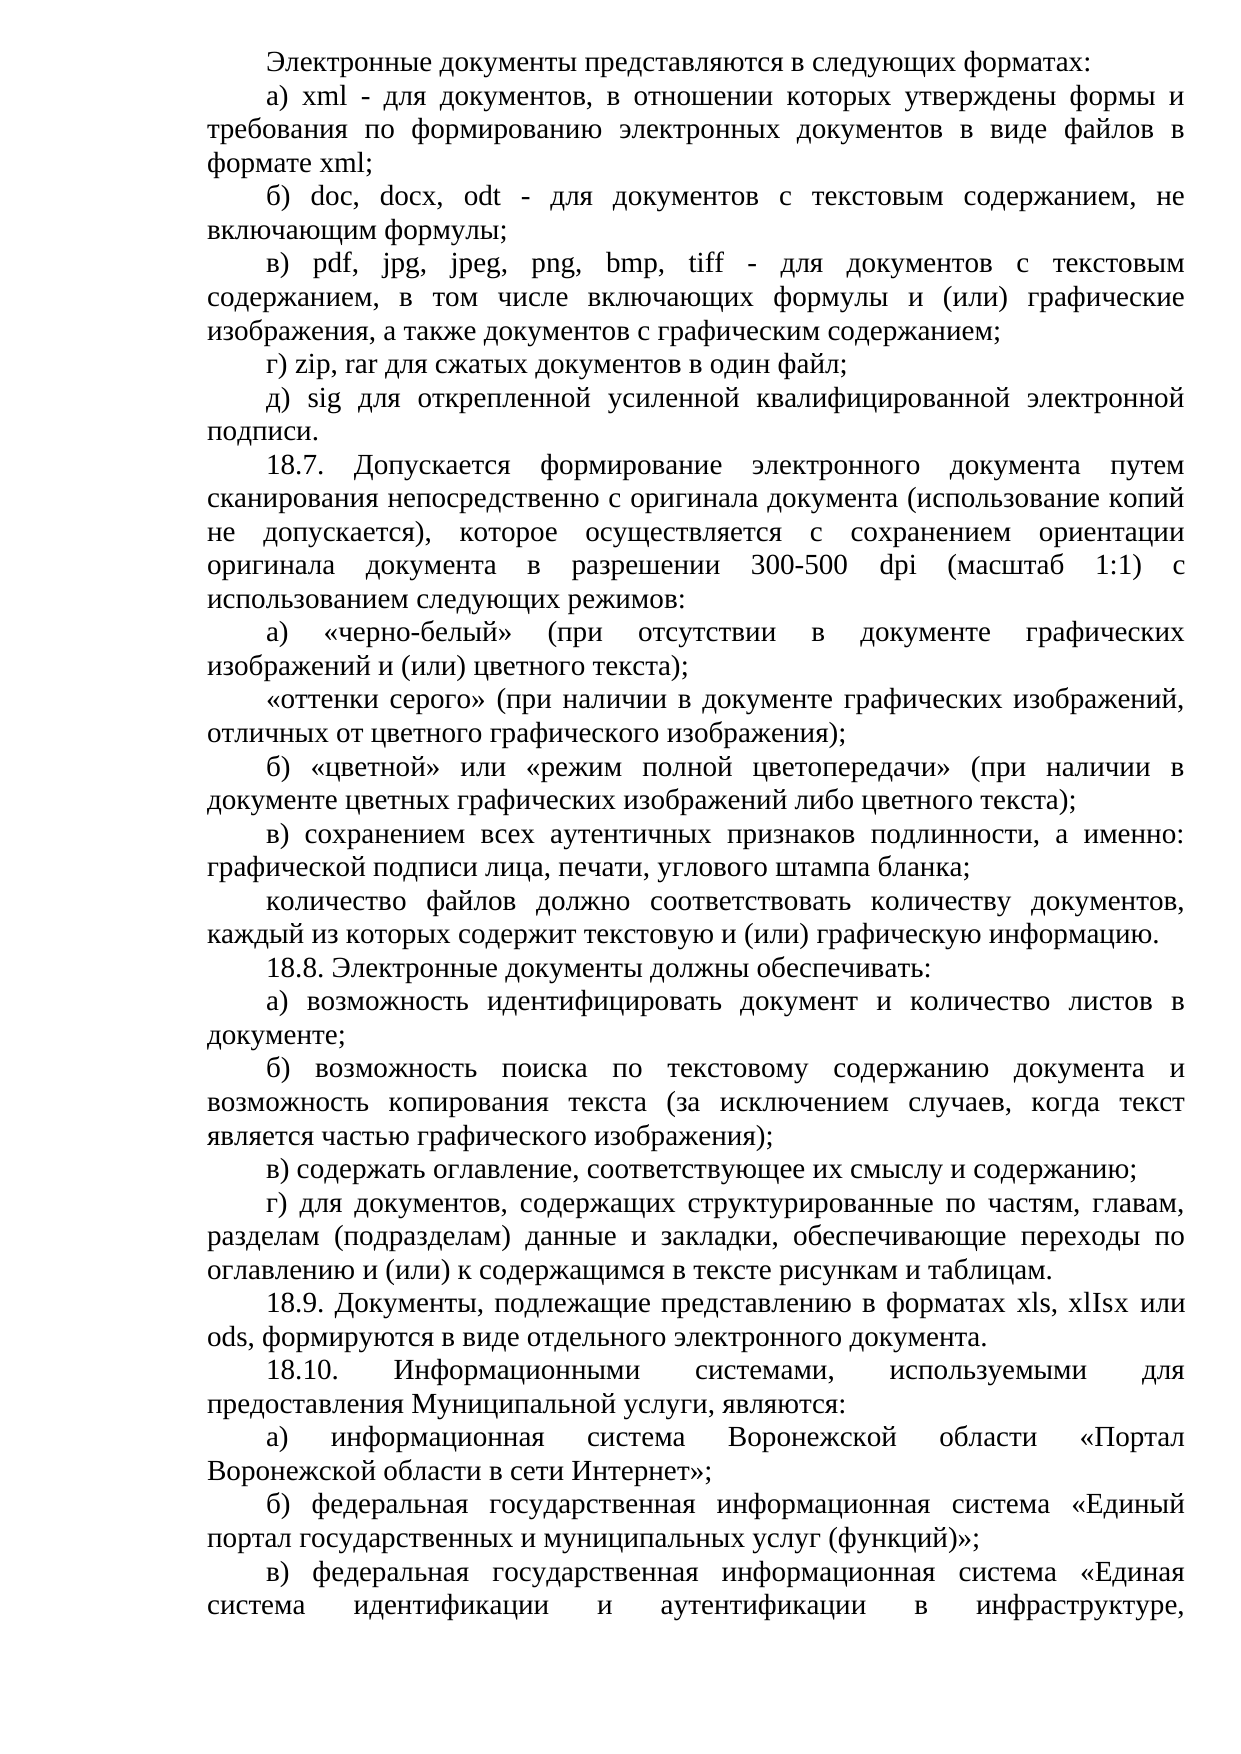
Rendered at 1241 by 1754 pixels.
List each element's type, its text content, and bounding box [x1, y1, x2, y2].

text в) сохранением всех аутентичных признаков подлинности, а именно: графической подписи лица, печати, углового штампа бланка; [207, 816, 1186, 883]
text 18.10. Информационными системами, используемыми для предоставления Муниципальной услуги, являются: [207, 1352, 1186, 1419]
text а) xml - для документов, в отношении которых утверждены формы и требования по формированию электронных документов в виде файлов в формате xml; [207, 78, 1186, 178]
text а) возможность идентифицировать документ и количество листов в документе; [207, 983, 1186, 1051]
text «оттенки серого» (при наличии в документе графических изображений, отличных от цветного графического изображения); [207, 682, 1186, 749]
text б) doc, docx, odt - для документов с текстовым содержанием, не включающим формулы; [207, 178, 1186, 246]
text а) «черно-белый» (при отсутствии в документе графических изображений и (или) цветного текста); [207, 614, 1186, 682]
text г) zip, rar для сжатых документов в один файл; [207, 346, 1186, 380]
text 18.7. Допускается формирование электронного документа путем сканирования непосредственно с оригинала документа (использование копий не допускается), которое осуществляется с сохранением ориентации оригинала документа в разрешении 300-500 dpi (масштаб 1:1) с использованием следующих режимов: [207, 447, 1186, 614]
text 18.9. Документы, подлежащие представлению в форматах xls, xlIsx или ods, формируются в виде отдельного электронного документа. [207, 1285, 1186, 1352]
text в) pdf, jpg, jpeg, png, bmp, tiff - для документов с текстовым содержанием, в том числе включающих формулы и (или) графические изображения, а также документов с графическим содержанием; [207, 246, 1186, 346]
text Электронные документы представляются в следующих форматах: [207, 44, 1186, 78]
text в) содержать оглавление, соответствующее их смыслу и содержанию; [207, 1151, 1186, 1185]
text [207, 1554, 1186, 1621]
text б) возможность поиска по текстовому содержанию документа и возможность копирования текста (за исключением случаев, когда текст является частью графического изображения); [207, 1051, 1186, 1151]
text г) для документов, содержащих структурированные по частям, главам, разделам (подразделам) данные и закладки, обеспечивающие переходы по оглавлению и (или) к содержащимся в тексте рисункам и таблицам. [207, 1185, 1186, 1285]
text б) федеральная государственная информационная система «Единый портал государственных и муниципальных услуг (функций)»; [207, 1487, 1186, 1554]
text а) информационная система Воронежской области «Портал Воронежской области в сети Интернет»; [207, 1419, 1186, 1487]
text д) sig для открепленной усиленной квалифицированной электронной подписи. [207, 380, 1186, 447]
text б) «цветной» или «режим полной цветопередачи» (при наличии в документе цветных графических изображений либо цветного текста); [207, 749, 1186, 816]
text 18.8. Электронные документы должны обеспечивать: [207, 950, 1186, 983]
text количество файлов должно соответствовать количеству документов, каждый из которых содержит текстовую и (или) графическую информацию. [207, 883, 1186, 950]
